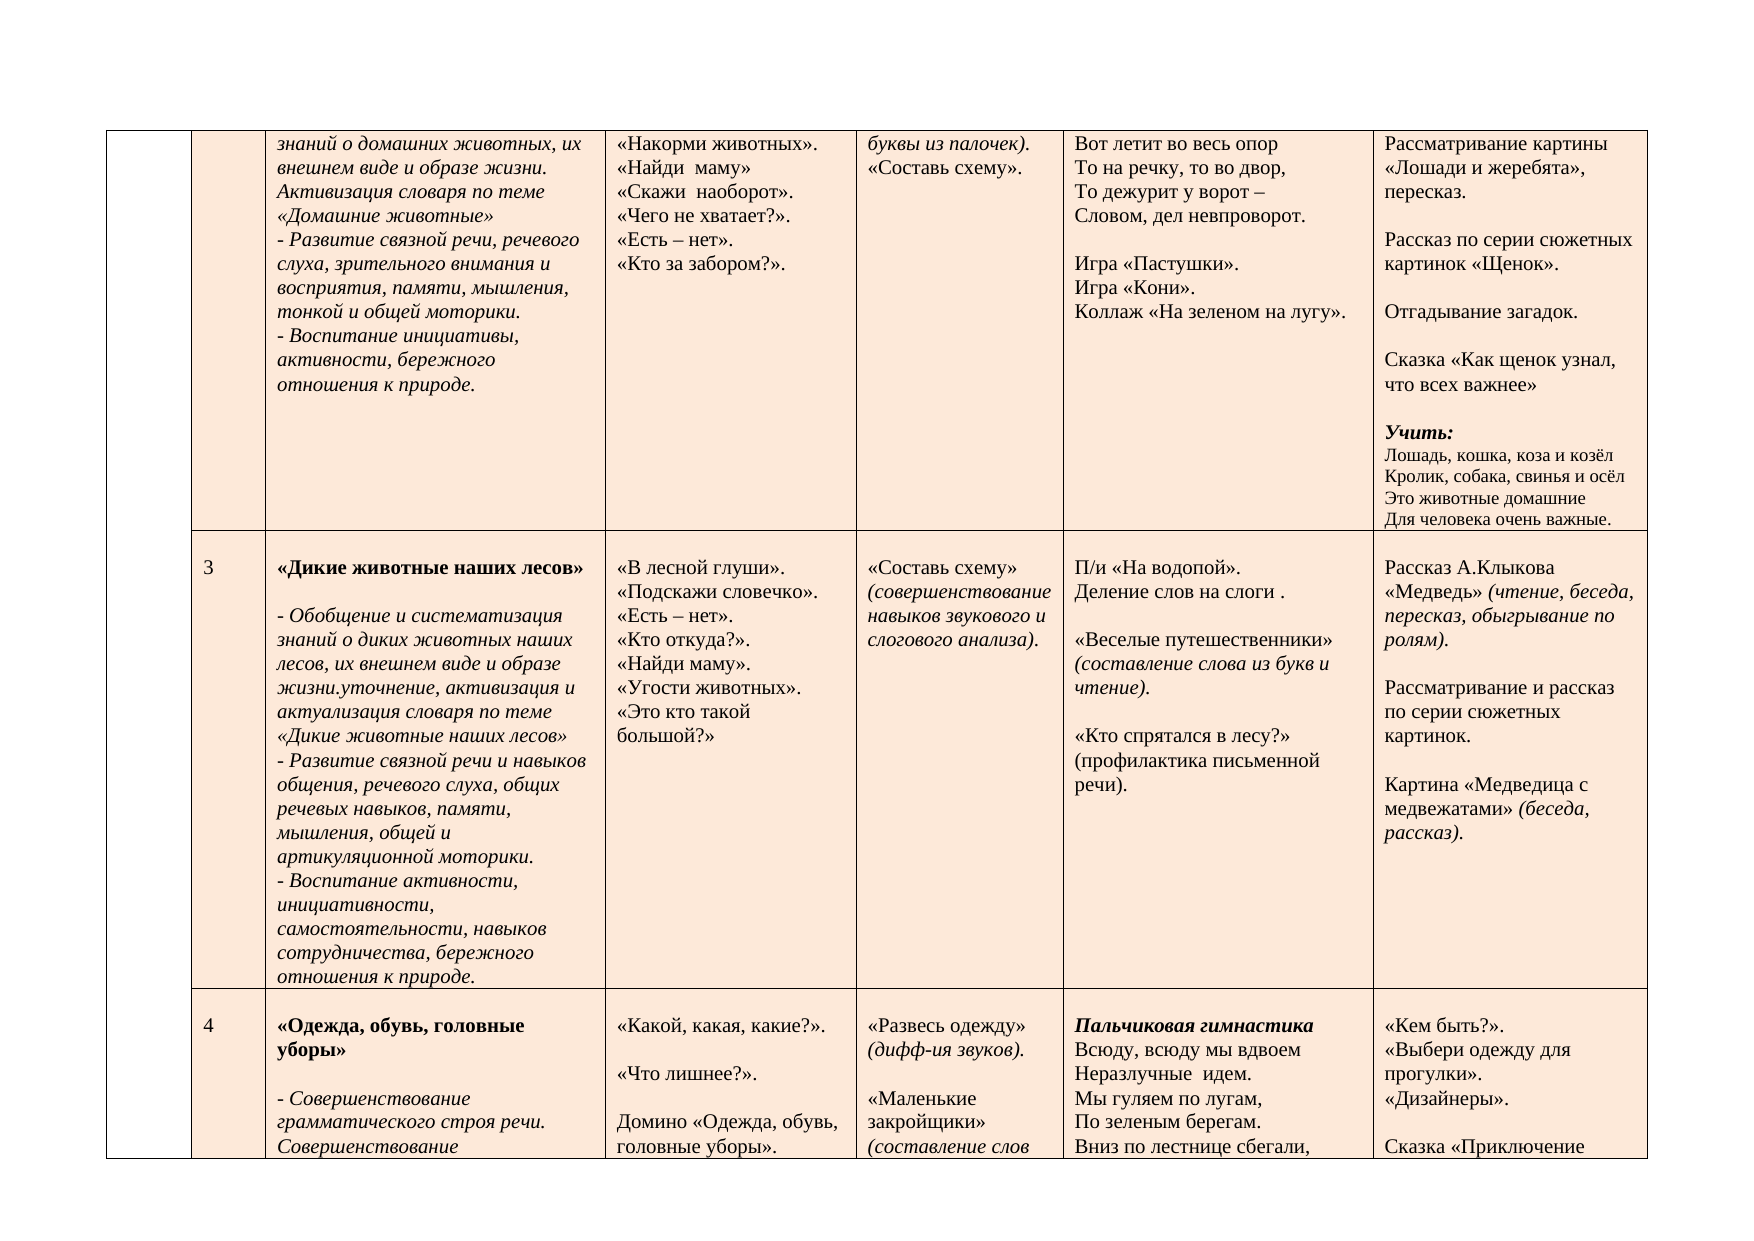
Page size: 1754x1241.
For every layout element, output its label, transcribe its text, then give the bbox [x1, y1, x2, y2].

table_cell Рассказ А.Клыкова «Медведь» (чтение, беседа, пересказ, обыгрывание по ролям). Рассматривание и рассказ по серии сюжетных картинок. Картина «Медведица с медвежатами» (беседа, рассказ). [1374, 531, 1647, 988]
table_cell «Дикие животные наших лесов» - Обобщение и систематизация знаний о диких животных наших лесов, их внешнем виде и образе жизни.уточнение, активизация и актуализация словаря по теме «Дикие животные наших лесов» - Развитие связной речи и навыков общения, речевого слуха, общих речевых навыков, памяти, мышления, общей и артикуляционной моторики. - Воспитание активности, инициативности, самостоятельности, навыков сотрудничества, бережного отношения к природе. [266, 531, 605, 988]
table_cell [1374, 131, 1647, 530]
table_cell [606, 131, 856, 530]
table_cell 2 [192, 131, 265, 530]
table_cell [266, 989, 605, 1158]
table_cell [1374, 989, 1647, 1158]
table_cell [1064, 989, 1373, 1158]
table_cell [266, 131, 605, 530]
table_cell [857, 989, 1063, 1158]
table_cell «В лесной глуши». «Подскажи словечко». «Есть – нет». «Кто откуда?». «Найди маму». «Угости животных». «Это кто такой большой?» [606, 531, 856, 988]
table_cell 4 [192, 989, 265, 1158]
table_cell П/и «На водопой». Деление слов на слоги . «Веселые путешественники» (составление слова из букв и чтение). «Кто спрятался в лесу?» (профилактика письменной речи). [1064, 531, 1373, 988]
table_cell «Составь схему» (совершенствование навыков звукового и слогового анализа). [857, 531, 1063, 988]
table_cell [857, 131, 1063, 530]
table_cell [606, 989, 856, 1158]
table_cell 3 [192, 531, 265, 988]
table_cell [1064, 131, 1373, 530]
